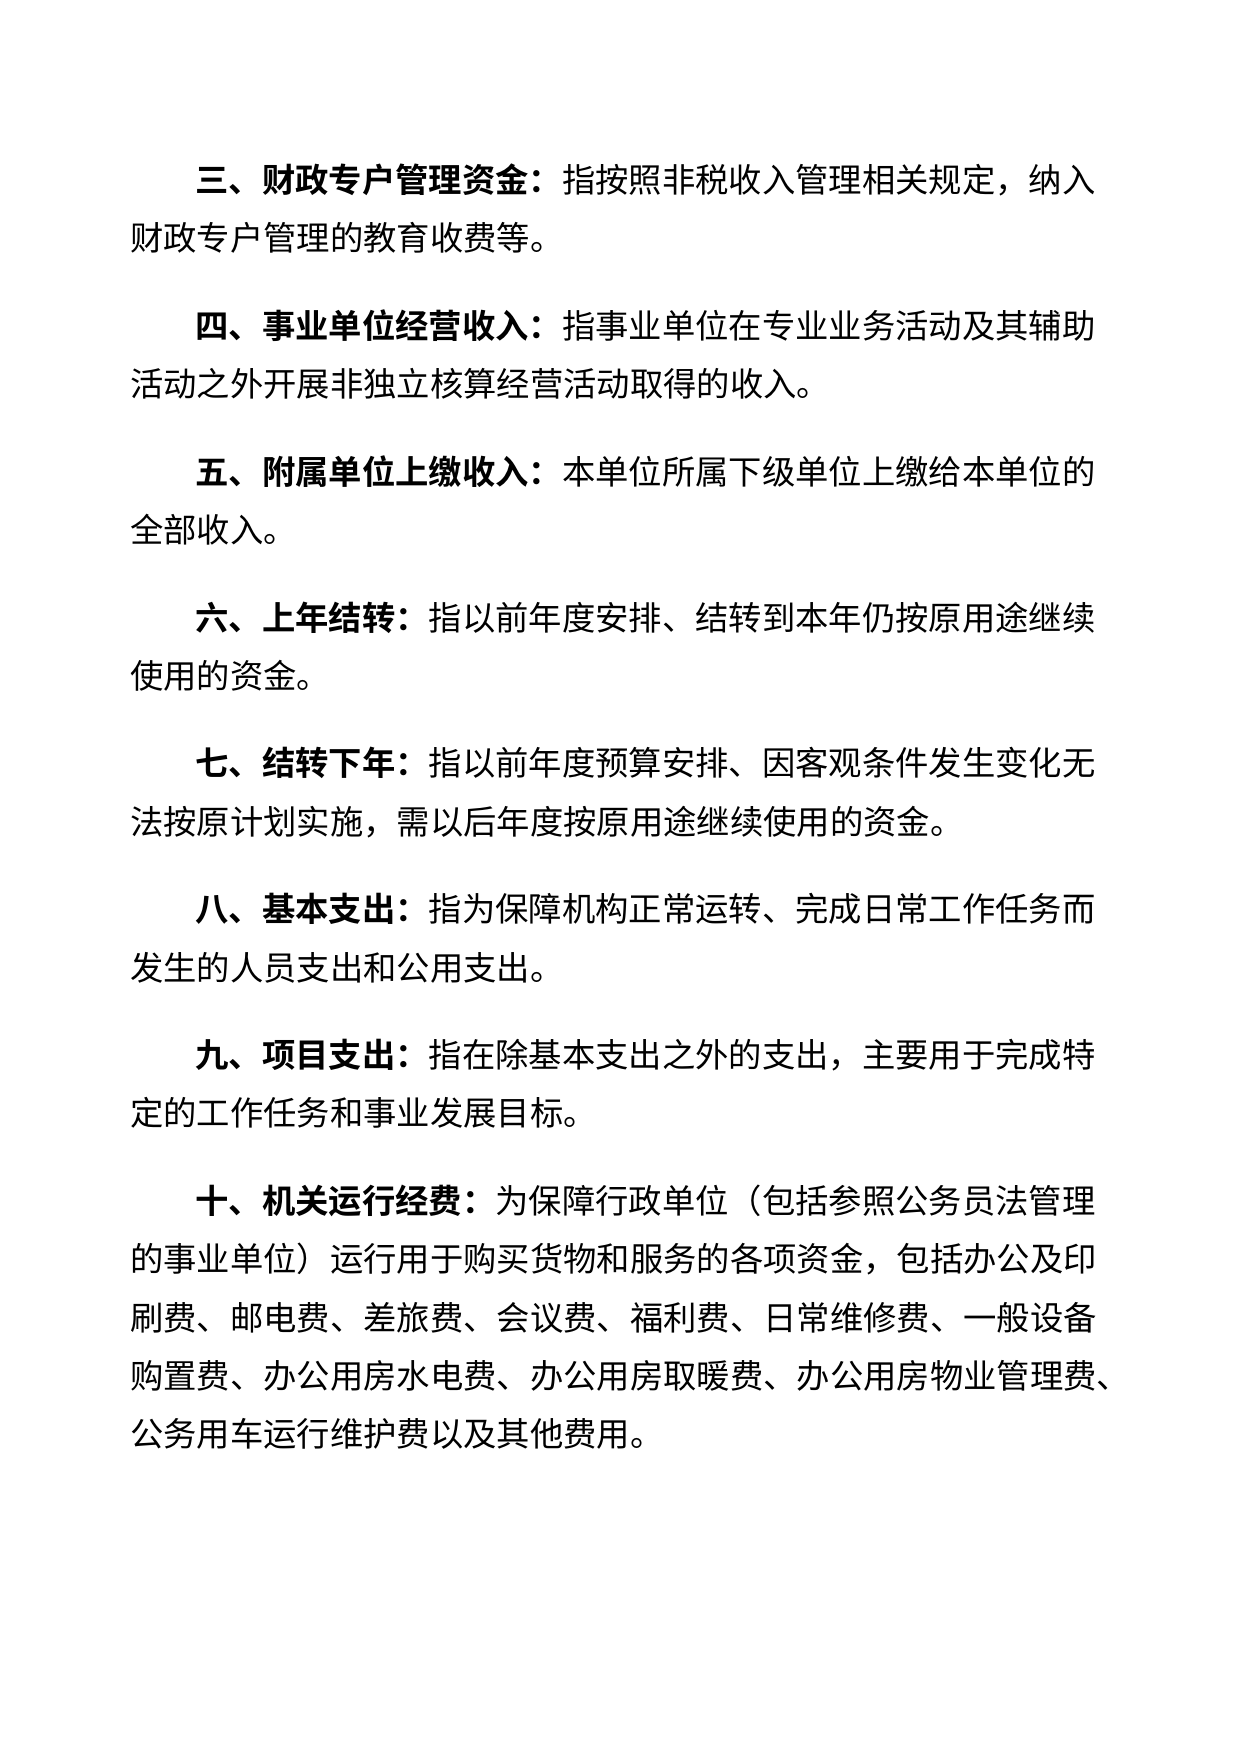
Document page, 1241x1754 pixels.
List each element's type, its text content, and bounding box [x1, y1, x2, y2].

text 六、上年结转：指以前年度安排、结转到本年仍按原用途继续使用的资金。 [130, 583, 1122, 700]
text 四、事业单位经营收入：指事业单位在专业业务活动及其辅助活动之外开展非独立核算经营活动取得的收入。 [130, 292, 1122, 408]
text 五、附属单位上缴收入：本单位所属下级单位上缴给本单位的全部收入。 [130, 437, 1122, 554]
text 七、结转下年：指以前年度预算安排、因客观条件发生变化无法按原计划实施，需以后年度按原用途继续使用的资金。 [130, 729, 1122, 846]
text 十、机关运行经费：为保障行政单位（包括参照公务员法管理的事业单位）运行用于购买货物和服务的各项资金，包括办公及印刷费、邮电费、差旅费、会议费、福利费、日常维修费、一般设备购置费、办公用房水电费、办公用房取暖费、办公用房物业管理费、公务用车运行维护费以及其他费用。 [130, 1167, 1122, 1458]
text 八、基本支出：指为保障机构正常运转、完成日常工作任务而发生的人员支出和公用支出。 [130, 875, 1122, 992]
text 九、项目支出：指在除基本支出之外的支出，主要用于完成特定的工作任务和事业发展目标。 [130, 1021, 1122, 1137]
text 三、财政专户管理资金：指按照非税收入管理相关规定，纳入财政专户管理的教育收费等。 [130, 146, 1122, 262]
